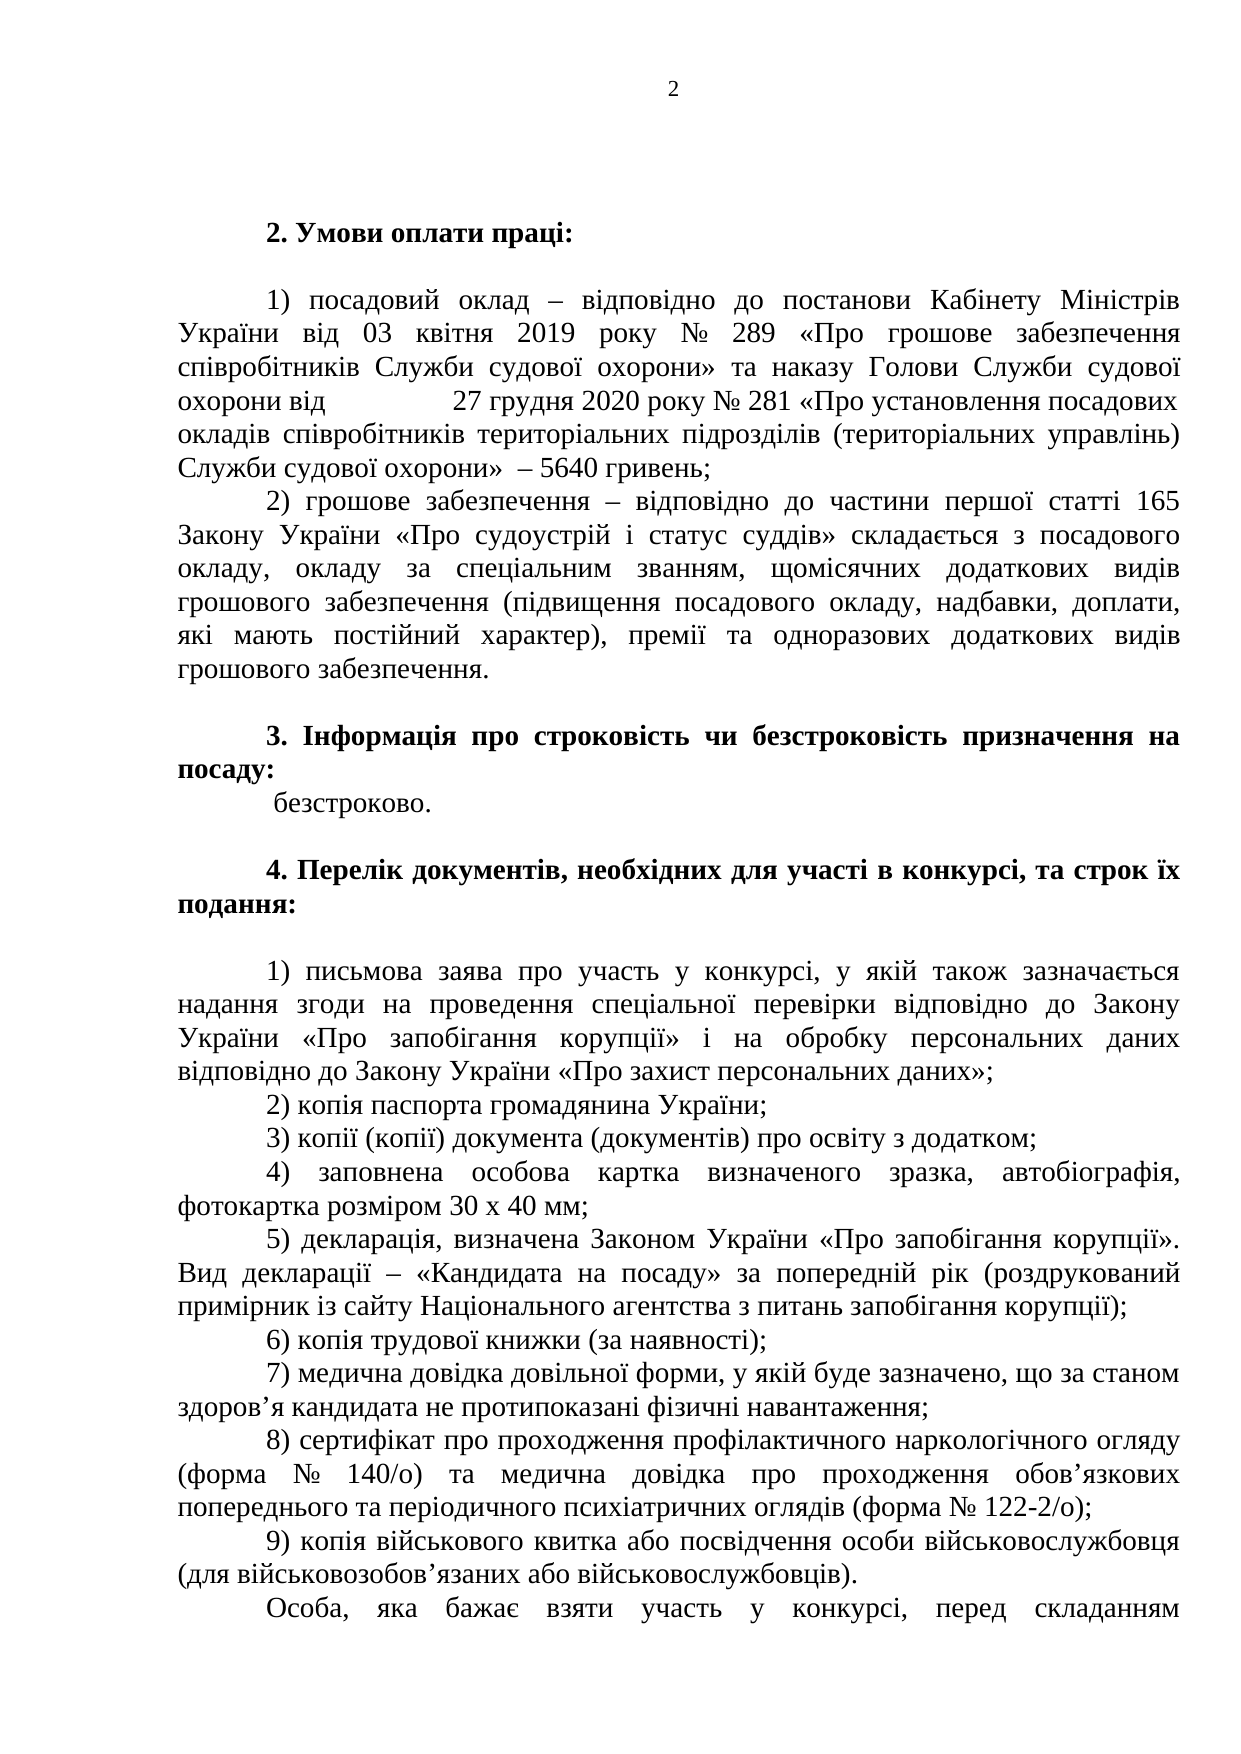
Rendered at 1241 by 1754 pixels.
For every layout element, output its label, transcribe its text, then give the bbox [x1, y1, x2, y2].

text 2) грошове забезпечення – відповідно до частини першої статті 165 Закону України «Про судоустрій і статус суддів» складається з посадового окладу, окладу за спеціальним званням, щомісячних додаткових видів грошового забезпечення (підвищення посадового окладу, надбавки, доплати, які мають постійний характер), премії та одноразових додаткових видів грошового забезпечення. [177, 483, 1181, 684]
text 6) копія трудової книжки (за наявності); [177, 1322, 1181, 1355]
text 1) письмова заява про участь у конкурсі, у якій також зазначається надання згоди на проведення спеціальної перевірки відповідно до Закону України «Про запобігання корупції» і на обробку персональних даних відповідно до Закону України «Про захист персональних даних»; [177, 953, 1181, 1087]
text 2. Умови оплати праці: [177, 215, 1181, 248]
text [177, 1590, 1181, 1624]
text 4) заповнена особова картка визначеного зразка, автобіографія, фотокартка розміром 30 х 40 мм; [177, 1154, 1181, 1221]
text безстроково. [177, 785, 1181, 819]
text 3) копії (копії) документа (документів) про освіту з додатком; [177, 1121, 1181, 1154]
text 3. Інформація про строковість чи безстроковість призначення на посаду: [177, 718, 1181, 785]
text 1) посадовий оклад – відповідно до постанови Кабінету Міністрів України від 03 квітня 2019 року № 289 «Про грошове забезпечення співробітників Служби судової охорони» та наказу Голови Служби судової охорони від 27 грудня 2020 року № 281 «Про установлення посадових окладів співробітників територіальних підрозділів (територіальних управлінь) Служби судової охорони» – 5640 гривень; [177, 282, 1181, 483]
text 7) медична довідка довільної форми, у якій буде зазначено, що за станом здоров’я кандидата не протипоказані фізичні навантаження; [177, 1355, 1181, 1422]
text 5) декларація, визначена Законом України «Про запобігання корупції». Вид декларації – «Кандидата на посаду» за попередній рік (роздрукований примірник із сайту Національного агентства з питань запобігання корупції); [177, 1221, 1181, 1322]
text 8) сертифікат про проходження профілактичного наркологічного огляду (форма № 140/о) та медична довідка про проходження обов’язкових попереднього та періодичного психіатричних оглядів (форма № 122-2/о); [177, 1422, 1181, 1523]
text 2) копія паспорта громадянина України; [177, 1087, 1181, 1121]
text 4. Перелік документів, необхідних для участі в конкурсі, та строк їх подання: [177, 852, 1181, 919]
text 9) копія військового квитка або посвідчення особи військовослужбовця (для військовозобов’язаних або військовослужбовців). [177, 1523, 1181, 1590]
